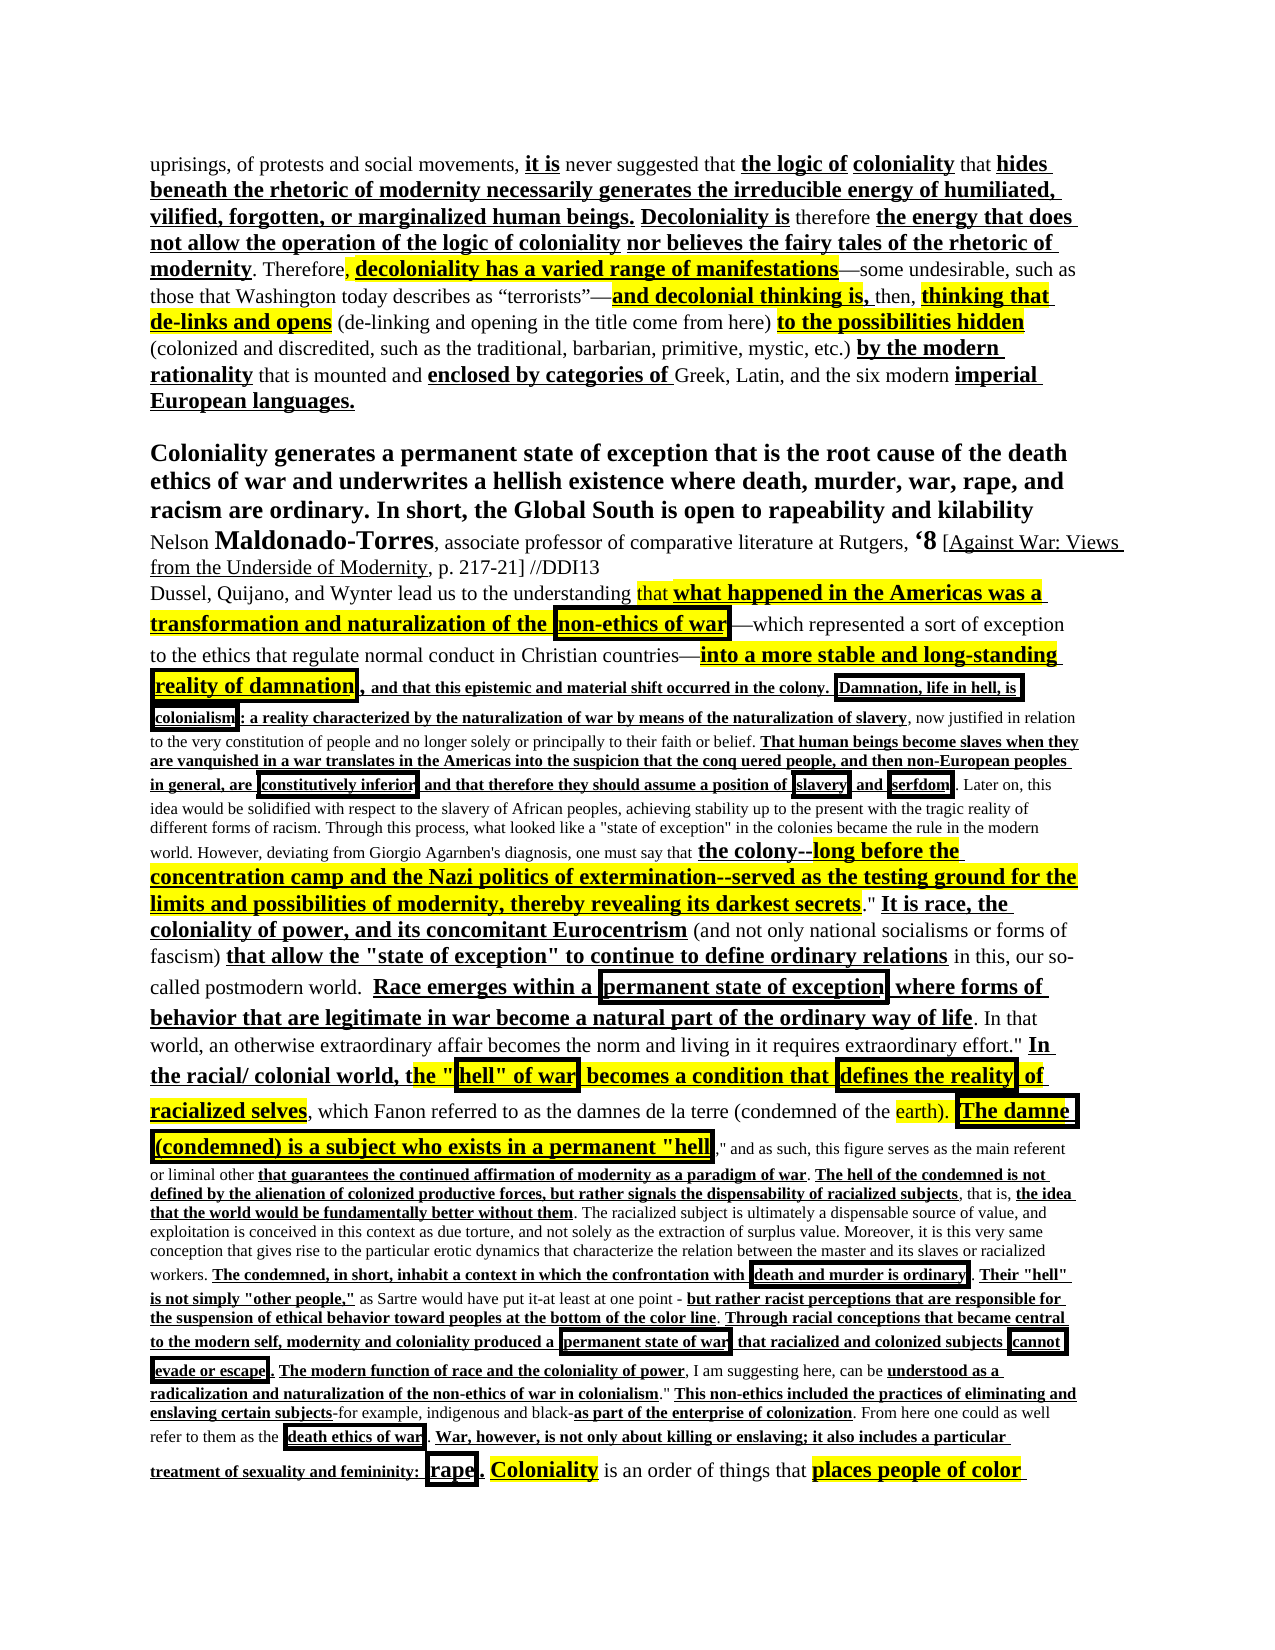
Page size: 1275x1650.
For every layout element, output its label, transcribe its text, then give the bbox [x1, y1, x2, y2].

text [150, 1086, 1080, 1487]
text Coloniality generates a permanent state of exception that is the root cause of the death ethics of war and underwrites a hellish existence where death, murder, war, rape, and racism are ordinary. In short, the Global South is open to rapeability and kilability [150, 438, 1125, 524]
text Nelson Maldonado-Torres, associate professor of comparative literature at Rutgers, ‘8 [Against War: Views from the Underside of Modernity, p. 217-21] //DDI13 [150, 524, 1125, 579]
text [150, 150, 1080, 413]
